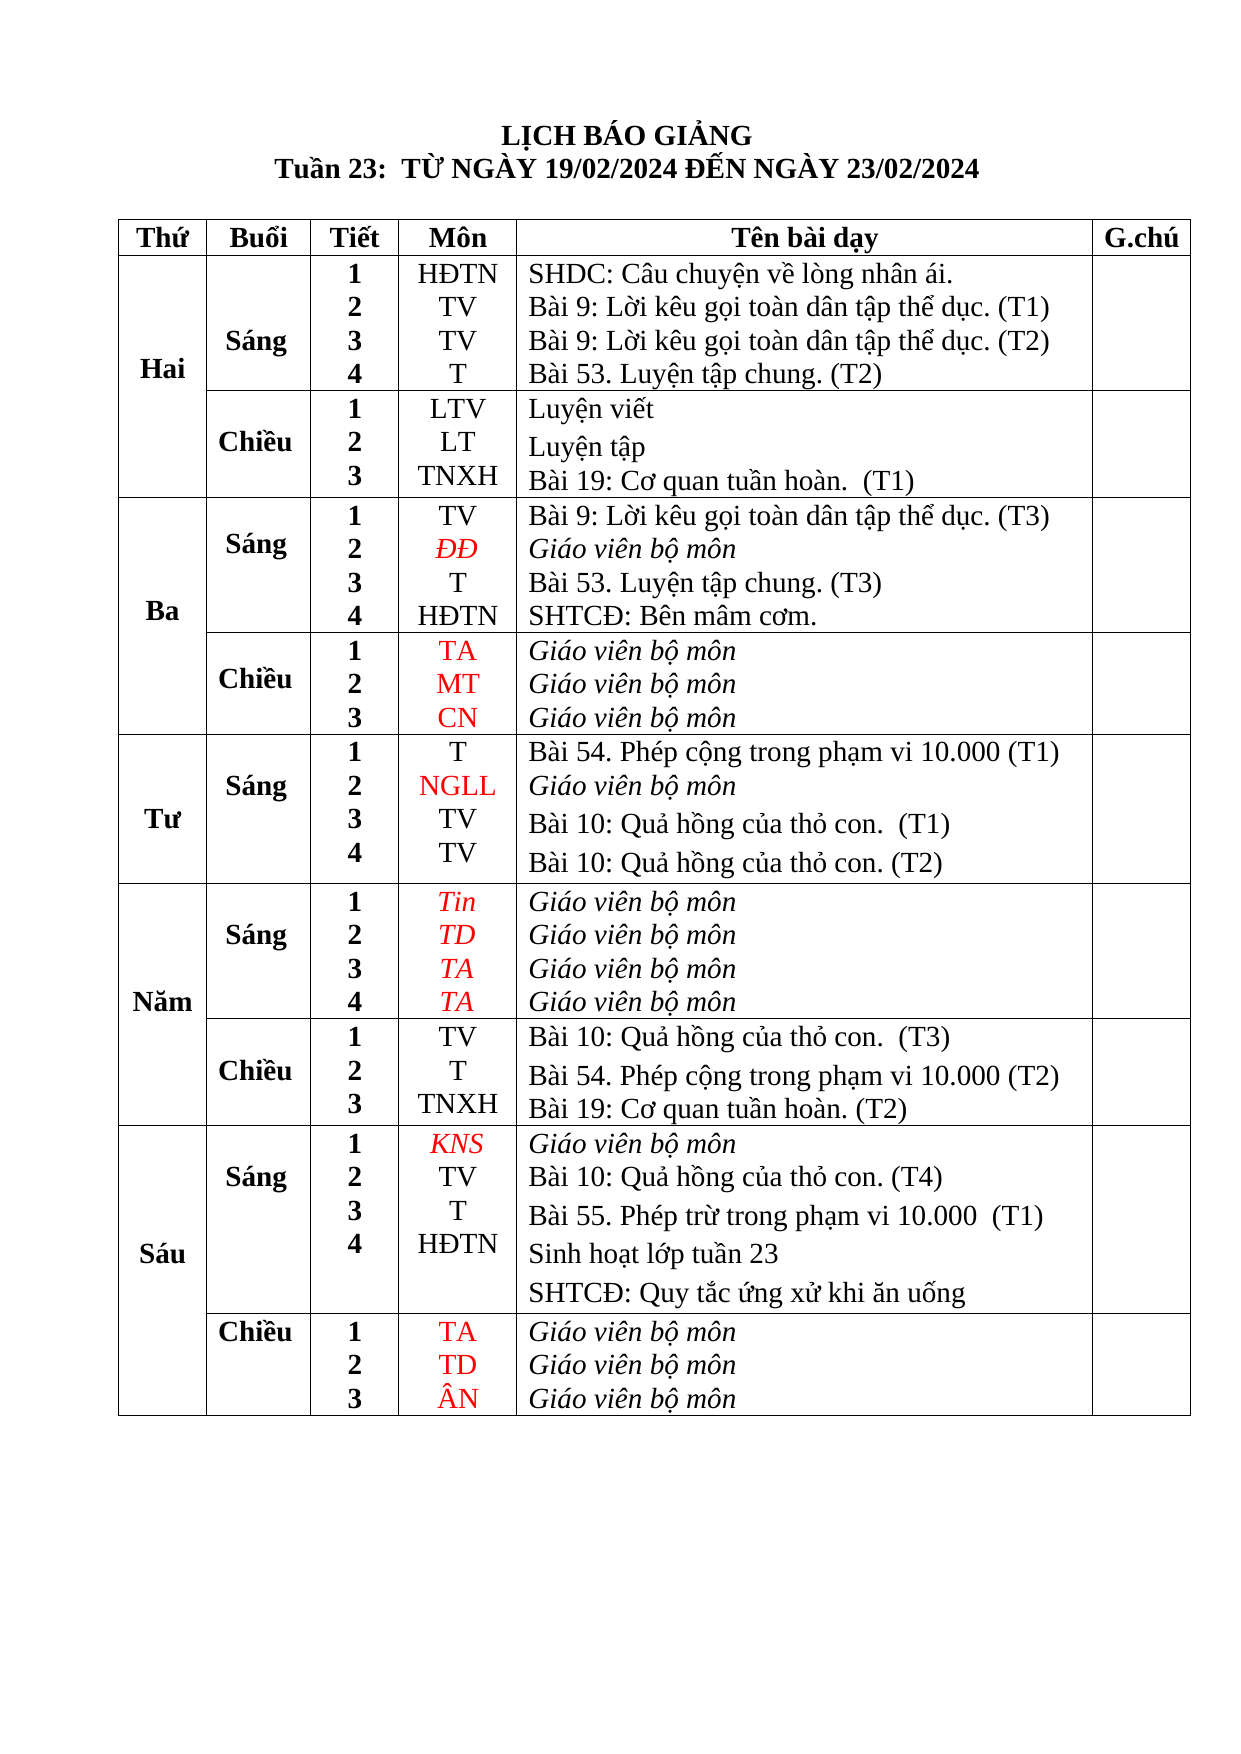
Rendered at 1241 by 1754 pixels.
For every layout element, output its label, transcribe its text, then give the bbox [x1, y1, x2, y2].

table_cell SHDC: Câu chuyện về lòng nhân ái. Bài 9: Lời kêu gọi toàn dân tập thể dục. (T1) Bài 9: Lời kêu gọi toàn dân tập thể dục. (T2) Bài 53. Luyện tập chung. (T2) [517, 256, 1092, 390]
table_cell KNS TV T HĐTN [399, 1126, 516, 1313]
table_cell Sáng [207, 884, 310, 1018]
table_cell [1093, 1126, 1190, 1313]
table_cell 1 2 3 [311, 1314, 398, 1414]
table_cell Bài 54. Phép cộng trong phạm vi 10.000 (T1) Giáo viên bộ môn Bài 10: Quả hồng của thỏ con. (T1) Bài 10: Quả hồng của thỏ con. (T2) [517, 735, 1092, 883]
table_cell LTV LT TNXH [399, 391, 516, 497]
text LỊCH BÁO GIẢNG [148, 118, 1106, 152]
table_header G.chú [1093, 220, 1190, 255]
table_header Môn [399, 220, 516, 255]
table_cell Tư [119, 735, 206, 883]
table_cell Giáo viên bộ môn Giáo viên bộ môn Giáo viên bộ môn [517, 1314, 1092, 1414]
table_cell Chiều [207, 1019, 310, 1125]
table_cell [1093, 498, 1190, 632]
table_cell Bài 9: Lời kêu gọi toàn dân tập thể dục. (T3) Giáo viên bộ môn Bài 53. Luyện tập chung. (T3) SHTCĐ: Bên mâm cơm. [517, 498, 1092, 632]
table_cell 1 2 3 4 [311, 1126, 398, 1313]
table_cell 1 2 3 [311, 391, 398, 497]
table_cell Giáo viên bộ môn Bài 10: Quả hồng của thỏ con. (T4) Bài 55. Phép trừ trong phạm vi 10.000 (T1) Sinh hoạt lớp tuần 23 SHTCĐ: Quy tắc ứng xử khi ăn uống [517, 1126, 1092, 1313]
table_cell Năm [119, 884, 206, 1125]
table_cell 1 2 3 [311, 633, 398, 733]
table_cell Chiều [207, 391, 310, 497]
table_cell Sáu [119, 1126, 206, 1414]
table_cell Chiều [207, 1314, 310, 1414]
table_cell TA TD ÂN [399, 1314, 516, 1414]
table_cell Tin TD TA TA [399, 884, 516, 1018]
table_header Tên bài dạy [517, 220, 1092, 255]
table_cell Bài 10: Quả hồng của thỏ con. (T3) Bài 54. Phép cộng trong phạm vi 10.000 (T2) Bài 19: Cơ quan tuần hoàn. (T2) [517, 1019, 1092, 1125]
table_cell Sáng [207, 256, 310, 390]
table_cell [1093, 633, 1190, 733]
table_cell [1093, 884, 1190, 1018]
table_cell T NGLL TV TV [399, 735, 516, 883]
table_cell TA MT CN [399, 633, 516, 733]
text Tuần 23: TỪ NGÀY 19/02/2024 ĐẾN NGÀY 23/02/2024 [148, 152, 1106, 185]
table_cell HĐTN TV TV T [399, 256, 516, 390]
table_cell [1093, 1314, 1190, 1414]
table_cell Chiều [207, 633, 310, 733]
table_cell Sáng [207, 1126, 310, 1313]
table_cell [1093, 256, 1190, 390]
table_cell [1093, 391, 1190, 497]
table_cell Giáo viên bộ môn Giáo viên bộ môn Giáo viên bộ môn [517, 633, 1092, 733]
table_cell Luyện viết Luyện tập Bài 19: Cơ quan tuần hoàn. (T1) [517, 391, 1092, 497]
table_header Buổi [207, 220, 310, 255]
table_cell Sáng [207, 735, 310, 883]
table_cell 1 2 3 4 [311, 884, 398, 1018]
table_header Thứ [119, 220, 206, 255]
table_cell TV ĐĐ T HĐTN [399, 498, 516, 632]
table_cell Ba [119, 498, 206, 733]
table_header Tiết [311, 220, 398, 255]
table_cell Giáo viên bộ môn Giáo viên bộ môn Giáo viên bộ môn Giáo viên bộ môn [517, 884, 1092, 1018]
table_cell [1093, 735, 1190, 883]
table_cell Sáng [207, 498, 310, 632]
table_cell 1 2 3 4 [311, 256, 398, 390]
table_cell [1093, 1019, 1190, 1125]
table_cell 1 2 3 [311, 1019, 398, 1125]
table_cell 1 2 3 4 [311, 498, 398, 632]
table_cell 1 2 3 4 [311, 735, 398, 883]
table_cell Hai [119, 256, 206, 497]
table_cell TV T TNXH [399, 1019, 516, 1125]
